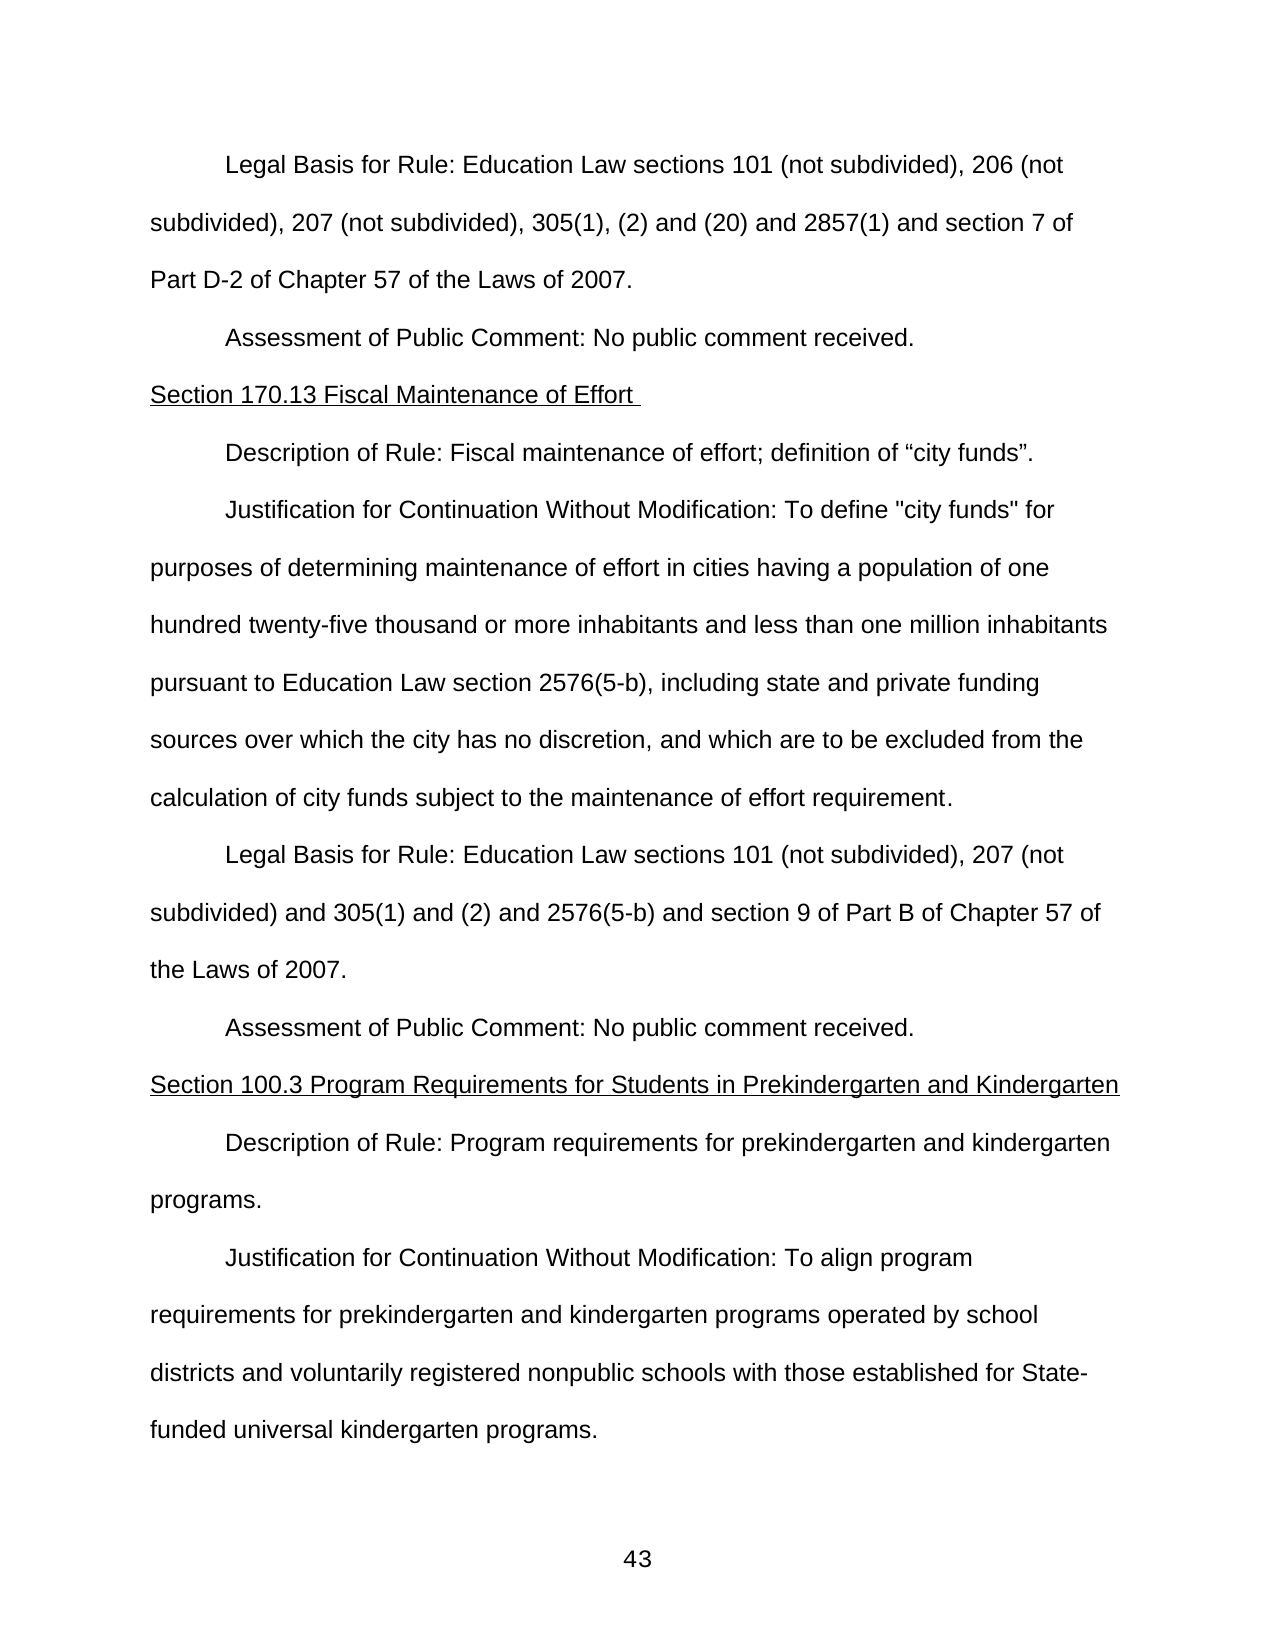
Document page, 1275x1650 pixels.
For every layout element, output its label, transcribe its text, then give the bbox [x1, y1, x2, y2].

text Section 170.13 Fiscal Maintenance of Effort [150, 380, 1125, 409]
text Assessment of Public Comment: No public comment received. [150, 322, 1125, 351]
text Description of Rule: Fiscal maintenance of effort; definition of “city funds”. [150, 437, 1125, 466]
text Justification for Continuation Without Modification: To align program requirements for prekindergarten and kindergarten programs operated by school districts and voluntarily registered nonpublic schools with those established for State-funded universal kindergarten programs. [150, 1242, 1125, 1444]
text Legal Basis for Rule: Education Law sections 101 (not subdivided), 207 (not subdivided) and 305(1) and (2) and 2576(5-b) and section 9 of Part B of Chapter 57 of the Laws of 2007. [150, 840, 1125, 984]
text Assessment of Public Comment: No public comment received. [150, 1012, 1125, 1041]
text Justification for Continuation Without Modification: To define "city funds" for purposes of determining maintenance of effort in cities having a population of one hundred twenty-five thousand or more inhabitants and less than one million inhabitants pursuant to Education Law section 2576(5-b), including state and private funding sources over which the city has no discretion, and which are to be excluded from the calculation of city funds subject to the maintenance of effort requirement. [150, 495, 1125, 811]
text Legal Basis for Rule: Education Law sections 101 (not subdivided), 206 (not subdivided), 207 (not subdivided), 305(1), (2) and (20) and 2857(1) and section 7 of Part D-2 of Chapter 57 of the Laws of 2007. [150, 150, 1125, 294]
text Description of Rule: Program requirements for prekindergarten and kindergarten programs. [150, 1127, 1125, 1214]
text Section 100.3 Program Requirements for Students in Prekindergarten and Kindergarten [150, 1070, 1125, 1099]
